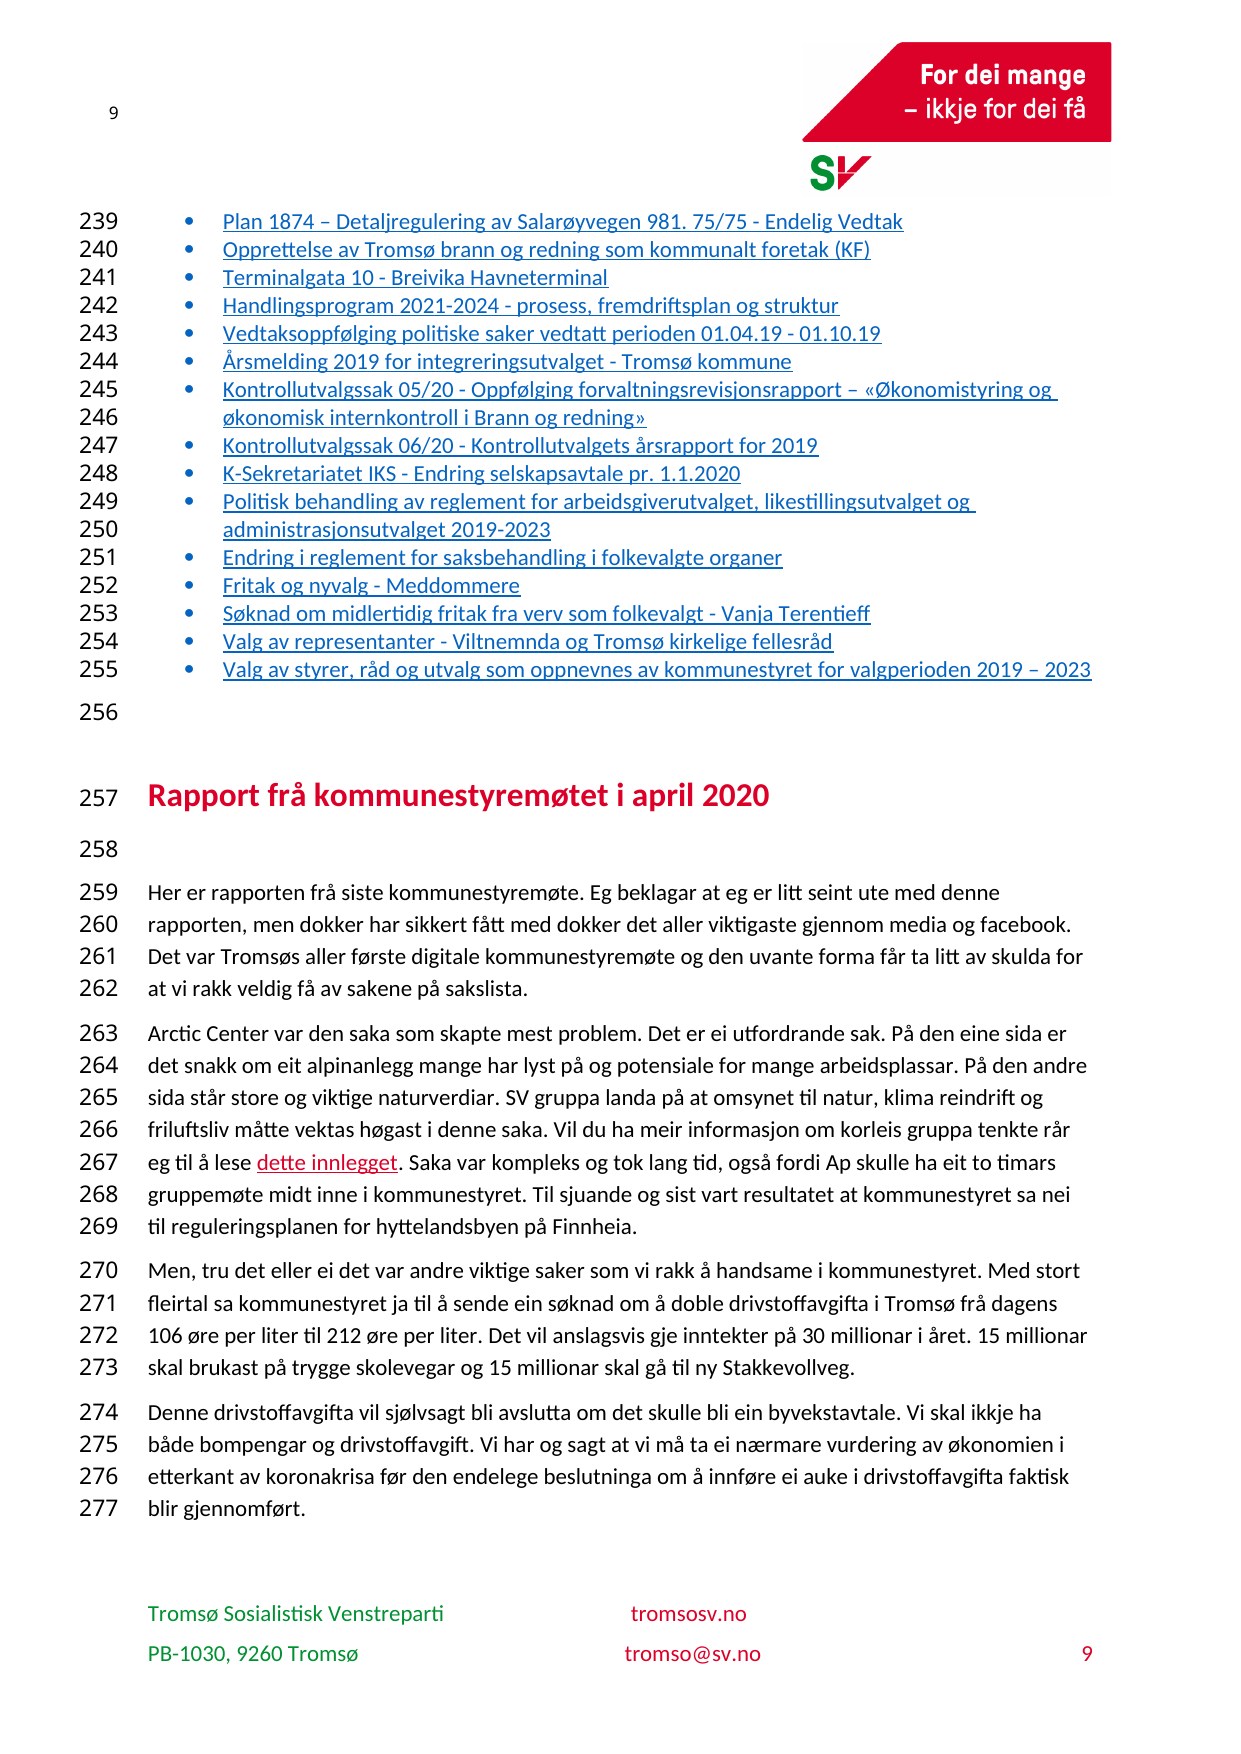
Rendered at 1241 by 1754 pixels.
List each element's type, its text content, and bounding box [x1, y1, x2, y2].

list Politisk behandling av reglement for arbeidsgiverutvalget, likestillingsutvalget og administrasjonsutvalget 2019-2023 [185, 487, 1092, 543]
picture [802, 42, 1112, 197]
text Men, tru det eller ei det var andre viktige saker som vi rakk å handsame i kommunestyret. Med stort fleirtal sa kommunestyret ja til å sende ein søknad om å doble drivstoffavgifta i Tromsø frå dagens 106 øre per liter til 212 øre per liter. Det vil anslagsvis gje inntekter på 30 millionar i året. 15 millionar skal brukast på trygge skolevegar og 15 millionar skal gå til ny Stakkevollveg. [148, 1257, 1092, 1381]
list Valg av styrer, råd og utvalg som oppnevnes av kommunestyret for valgperioden 2019 – 2023 [185, 655, 1092, 683]
list Kontrollutvalgssak 06/20 - Kontrollutvalgets årsrapport for 2019 [185, 431, 1092, 459]
list Valg av representanter - Viltnemnda og Tromsø kirkelige fellesråd [185, 627, 1092, 655]
list Fritak og nyvalg - Meddommere [185, 571, 1092, 599]
list Terminalgata 10 - Breivika Havneterminal [185, 263, 1092, 291]
list Opprettelse av Tromsø brann og redning som kommunalt foretak (KF) [185, 235, 1092, 263]
list Kontrollutvalgssak 05/20 - Oppfølging forvaltningsrevisjonsrapport – «Økonomistyring og økonomisk internkontroll i Brann og redning» [185, 375, 1092, 431]
text Denne drivstoffavgifta vil sjølvsagt bli avslutta om det skulle bli ein byvekstavtale. Vi skal ikkje ha både bompengar og drivstoffavgift. Vi har og sagt at vi må ta ei nærmare vurdering av økonomien i etterkant av koronakrisa før den endelege beslutninga om å innføre ei auke i drivstoffavgifta faktisk blir gjennomført. [148, 1398, 1092, 1522]
list Årsmelding 2019 for integreringsutvalget - Tromsø kommune [185, 347, 1092, 375]
list Handlingsprogram 2021-2024 - prosess, fremdriftsplan og struktur [185, 291, 1092, 319]
list Plan 1874 – Detaljregulering av Salarøyvegen 981. 75/75 - Endelig Vedtak [185, 207, 1092, 235]
list Vedtaksoppfølging politiske saker vedtatt perioden 01.04.19 - 01.10.19 [185, 319, 1092, 347]
list K-Sekretariatet IKS - Endring selskapsavtale pr. 1.1.2020 [185, 459, 1092, 487]
text Her er rapporten frå siste kommunestyremøte. Eg beklagar at eg er litt seint ute med denne rapporten, men dokker har sikkert fått med dokker det aller viktigaste gjennom media og facebook. Det var Tromsøs aller første digitale kommunestyremøte og den uvante forma får ta litt av skulda for at vi rakk veldig få av sakene på sakslista. [148, 878, 1092, 1002]
text Arctic Center var den saka som skapte mest problem. Det er ei utfordrande sak. På den eine sida er det snakk om eit alpinanlegg mange har lyst på og potensiale for mange arbeidsplassar. På den andre sida står store og viktige naturverdiar. SV gruppa landa på at omsynet til natur, klima reindrift og friluftsliv måtte vektas høgast i denne saka. Vil du ha meir informasjon om korleis gruppa tenkte rår eg til å lese dette innlegget. Saka var kompleks og tok lang tid, også fordi Ap skulle ha eit to timars gruppemøte midt inne i kommunestyret. Til sjuande og sist vart resultatet at kommunestyret sa nei til reguleringsplanen for hyttelandsbyen på Finnheia. [148, 1019, 1092, 1240]
list Søknad om midlertidig fritak fra verv som folkevalgt - Vanja Terentieff [185, 599, 1092, 627]
subtitle Rapport frå kommunestyremøtet i april 2020 [148, 774, 1092, 814]
list Endring i reglement for saksbehandling i folkevalgte organer [185, 543, 1092, 571]
